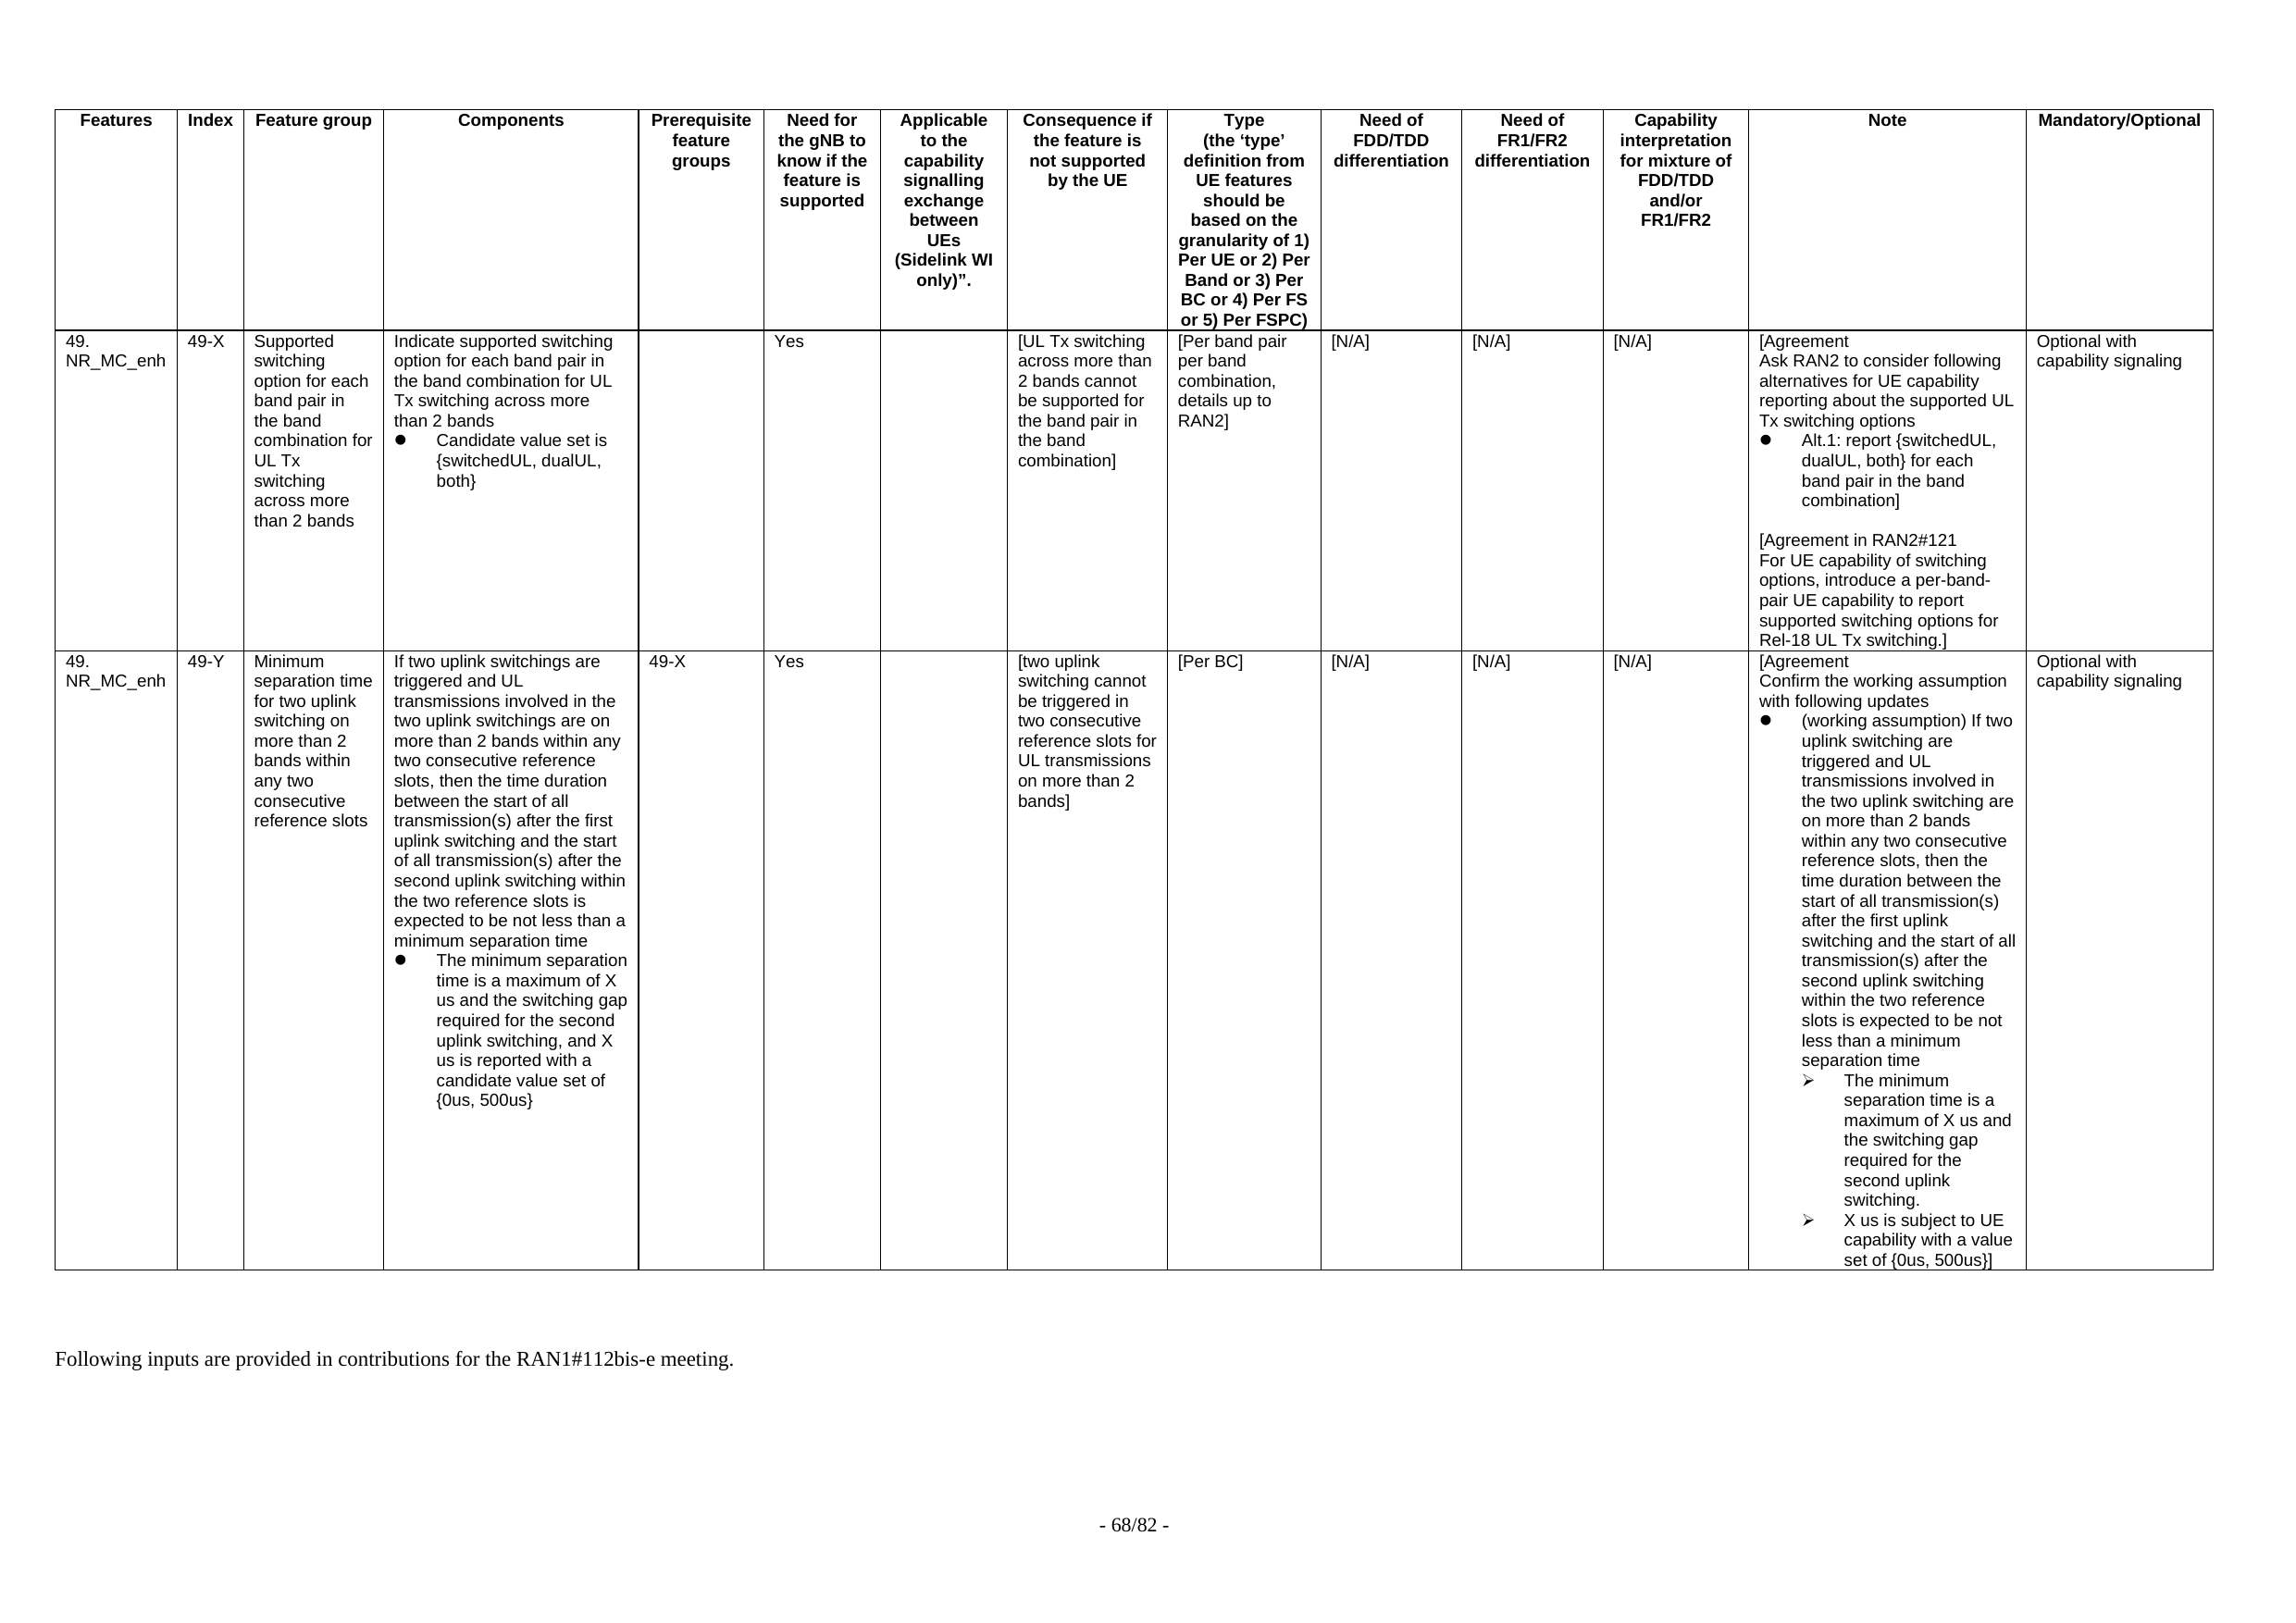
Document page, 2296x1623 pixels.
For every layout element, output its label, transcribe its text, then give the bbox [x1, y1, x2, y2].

table_cell [639, 331, 763, 650]
table_cell [N/A] [1462, 331, 1603, 650]
table_cell [Per BC] [1168, 651, 1321, 1270]
table_header Applicable to the capability signalling exchange between UEs (Sidelink WI only)”. [881, 110, 1007, 329]
table_cell [two uplink switching cannot be triggered in two consecutive reference slots for UL transmissions on more than 2 bands] [1008, 651, 1167, 1270]
table_cell [N/A] [1322, 651, 1461, 1270]
table_cell Optional with capability signaling [2027, 651, 2213, 1270]
table_cell Yes [764, 331, 880, 650]
table_cell 49. NR_MC_enh [56, 331, 177, 650]
table_cell [Agreement Ask RAN2 to consider following alternatives for UE capability reporting about the supported UL Tx switching options Alt.1: report {switchedUL, dualUL, both} for each band pair in the band combination] [Agreement in RAN2#121 For UE capability of switching options, introduce a per-band-pair UE capability to report supported switching options for Rel-18 UL Tx switching.] [1749, 331, 2026, 650]
table_cell [Agreement Confirm the working assumption with following updates (working assumption) If two uplink switching are triggered and UL transmissions involved in the two uplink switching are on more than 2 bands within any two consecutive reference slots, then the time duration between the start of all transmission(s) after the first uplink switching and the start of all transmission(s) after the second uplink switching within the two reference slots is expected to be not less than a minimum separation time The minimum separation time is a maximum of X us and the switching gap required for the second uplink switching. X us is subject to UE capability with a value set of {0us, 500us}] [1749, 651, 2026, 1270]
table_cell [881, 331, 1007, 650]
table_cell If two uplink switchings are triggered and UL transmissions involved in the two uplink switchings are on more than 2 bands within any two consecutive reference slots, then the time duration between the start of all transmission(s) after the first uplink switching and the start of all transmission(s) after the second uplink switching within the two reference slots is expected to be not less than a minimum separation time The minimum separation time is a maximum of X us and the switching gap required for the second uplink switching, and X us is reported with a candidate value set of {0us, 500us} [384, 651, 638, 1270]
table_header Type (the ‘type’ definition from UE features should be based on the granularity of 1) Per UE or 2) Per Band or 3) Per BC or 4) Per FS or 5) Per FSPC) [1168, 110, 1321, 329]
table_header Components [384, 110, 638, 329]
table_cell 49-X [639, 651, 763, 1270]
table_header Note [1749, 110, 2026, 329]
table_cell [UL Tx switching across more than 2 bands cannot be supported for the band pair in the band combination] [1008, 331, 1167, 650]
table_header Feature group [244, 110, 383, 329]
table_cell Supported switching option for each band pair in the band combination for UL Tx switching across more than 2 bands [244, 331, 383, 650]
table_header Consequence if the feature is not supported by the UE [1008, 110, 1167, 329]
text Following inputs are provided in contributions for the RAN1#112bis-e meeting. [55, 1346, 2214, 1371]
table_header Index [178, 110, 243, 329]
table_cell Optional with capability signaling [2027, 331, 2213, 650]
table_header Need for the gNB to know if the feature is supported [764, 110, 880, 329]
table_cell 49-Y [178, 651, 243, 1270]
table_header Mandatory/Optional [2027, 110, 2213, 329]
table_cell Indicate supported switching option for each band pair in the band combination for UL Tx switching across more than 2 bands Candidate value set is {switchedUL, dualUL, both} [384, 331, 638, 650]
table_header Need of FDD/TDD differentiation [1322, 110, 1461, 329]
table_cell [N/A] [1462, 651, 1603, 1270]
table_header Features [56, 110, 177, 329]
table_header Capability interpretation for mixture of FDD/TDD and/or FR1/FR2 [1604, 110, 1748, 329]
table_cell [N/A] [1604, 651, 1748, 1270]
table_cell 49-X [178, 331, 243, 650]
table_cell [N/A] [1604, 331, 1748, 650]
table_cell [881, 651, 1007, 1270]
table_header Prerequisite feature groups [639, 110, 763, 329]
table_cell [Per band pair per band combination, details up to RAN2] [1168, 331, 1321, 650]
table_header Need of FR1/FR2 differentiation [1462, 110, 1603, 329]
table_cell Minimum separation time for two uplink switching on more than 2 bands within any two consecutive reference slots [244, 651, 383, 1270]
table_cell Yes [764, 651, 880, 1270]
table_cell [N/A] [1322, 331, 1461, 650]
table_cell 49. NR_MC_enh [56, 651, 177, 1270]
